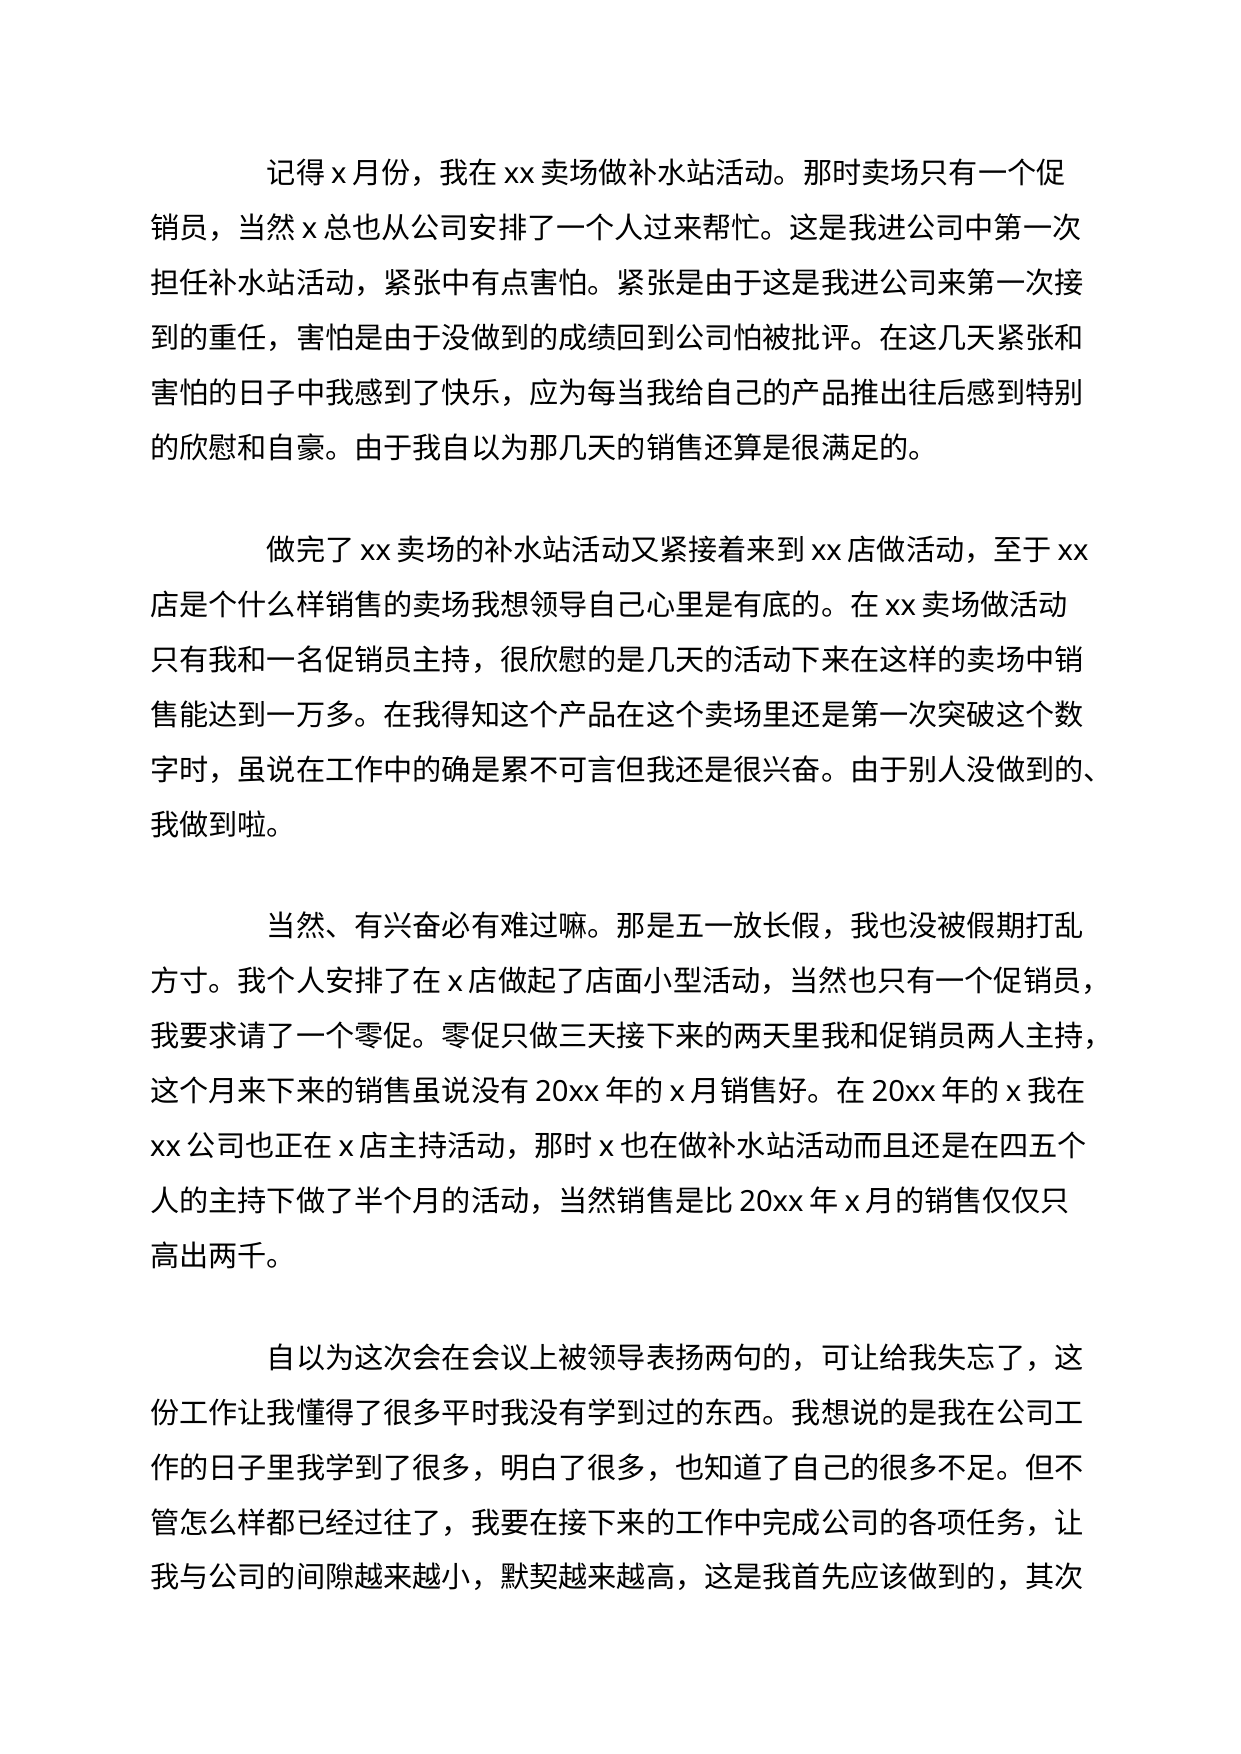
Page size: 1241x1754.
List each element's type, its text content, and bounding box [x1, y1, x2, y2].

text 记得x月份，我在xx卖场做补水站活动。那时卖场只有一个促销员，当然x总也从公司安排了一个人过来帮忙。这是我进公司中第一次担任补水站活动，紧张中有点害怕。紧张是由于这是我进公司来第一次接到的重任，害怕是由于没做到的成绩回到公司怕被批评。在这几天紧张和害怕的日子中我感到了快乐，应为每当我给自己的产品推出往后感到特别的欣慰和自豪。由于我自以为那几天的销售还算是很满足的。 [150, 150, 1090, 467]
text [150, 1334, 1090, 1596]
text 做完了xx卖场的补水站活动又紧接着来到xx店做活动，至于xx店是个什么样销售的卖场我想领导自己心里是有底的。在xx卖场做活动只有我和一名促销员主持，很欣慰的是几天的活动下来在这样的卖场中销售能达到一万多。在我得知这个产品在这个卖场里还是第一次突破这个数字时，虽说在工作中的确是累不可言但我还是很兴奋。由于别人没做到的、我做到啦。 [150, 526, 1090, 843]
text 当然、有兴奋必有难过嘛。那是五一放长假，我也没被假期打乱方寸。我个人安排了在x店做起了店面小型活动，当然也只有一个促销员，我要求请了一个零促。零促只做三天接下来的两天里我和促销员两人主持，这个月来下来的销售虽说没有20xx年的x月销售好。在20xx年的x我在xx公司也正在x店主持活动，那时x也在做补水站活动而且还是在四五个人的主持下做了半个月的活动，当然销售是比20xx年x月的销售仅仅只高出两千。 [150, 903, 1090, 1275]
